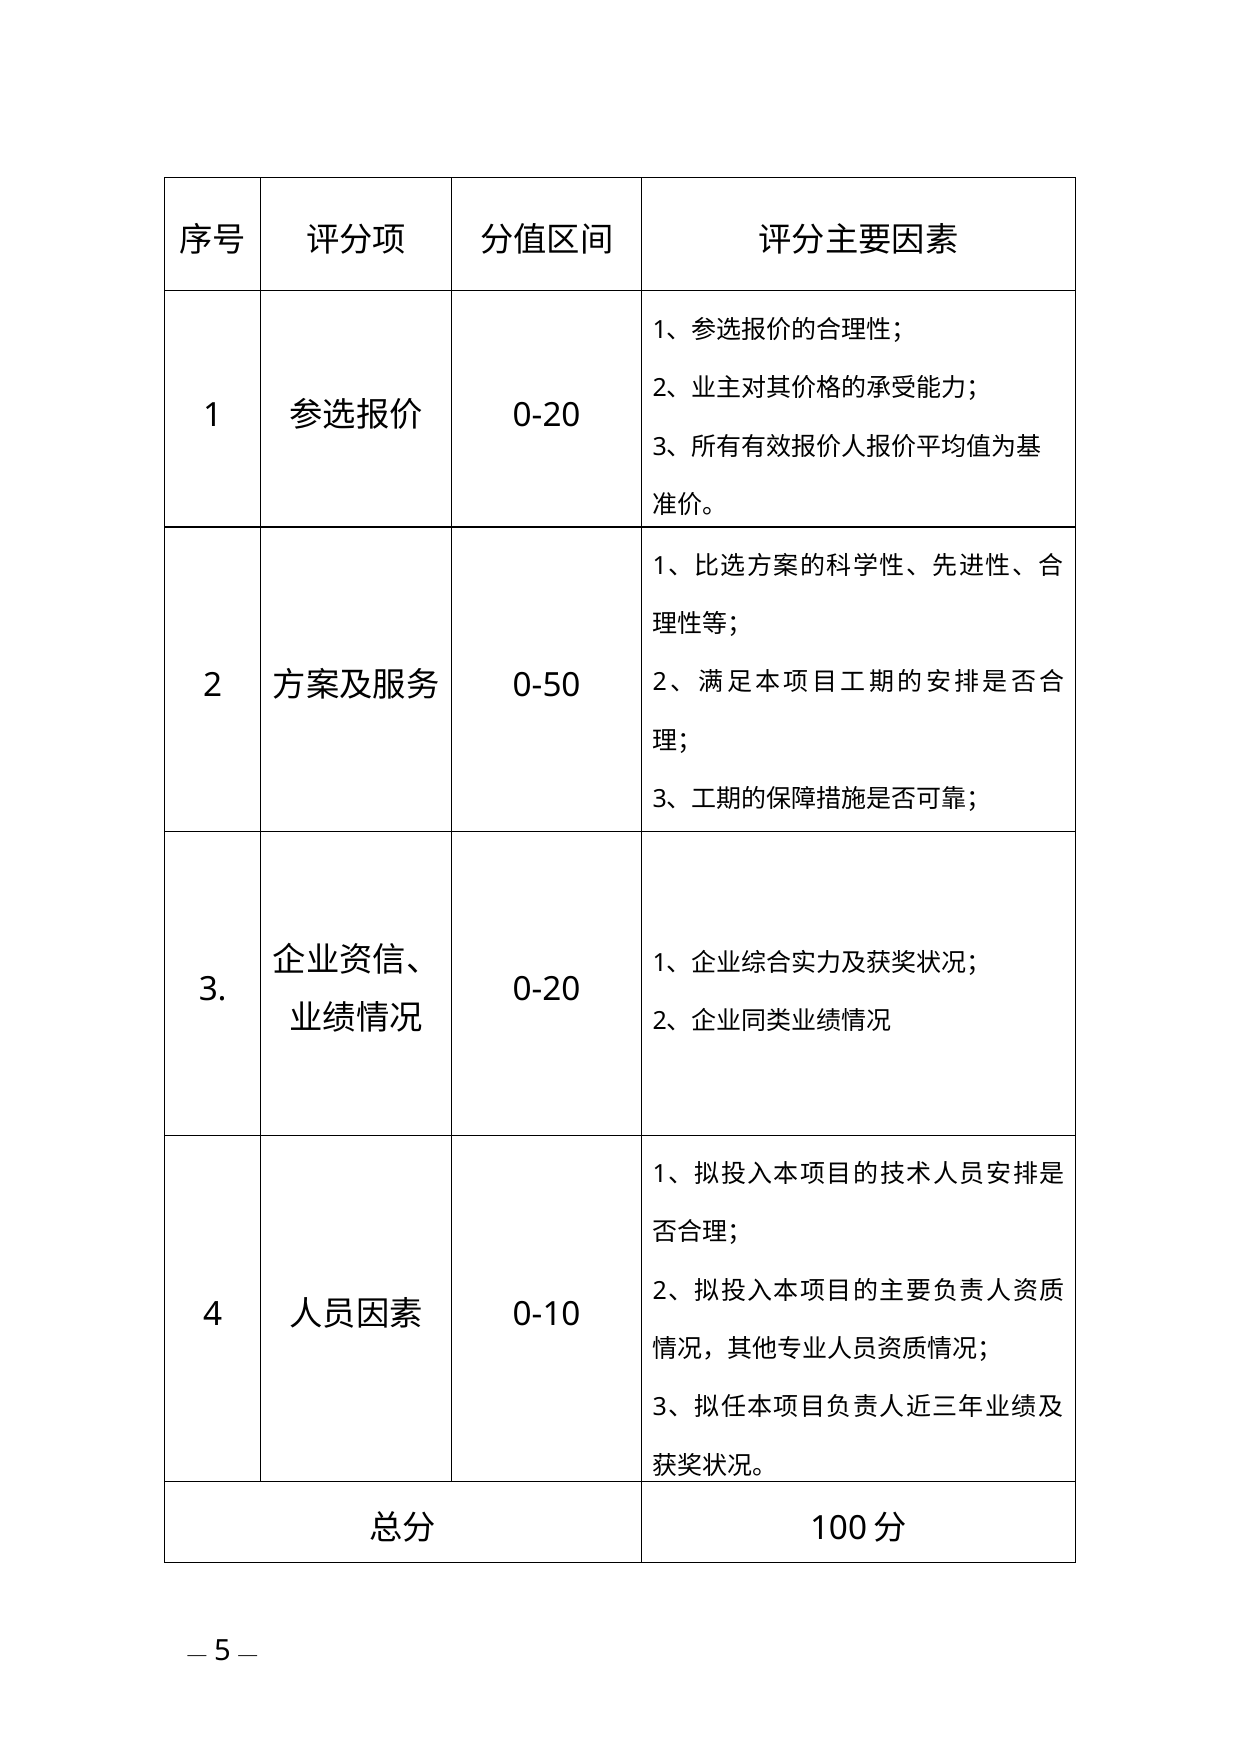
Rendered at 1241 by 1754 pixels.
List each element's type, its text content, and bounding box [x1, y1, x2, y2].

table_cell 1、企业综合实力及获奖状况； 2、企业同类业绩情况 [642, 832, 1075, 1135]
table_header 评分主要因素 [642, 178, 1075, 290]
table_cell 4 [165, 1136, 260, 1481]
table_cell 参选报价 [261, 291, 451, 526]
table_header 序号 [165, 178, 260, 290]
table_cell 0-50 [452, 528, 641, 831]
table_cell 企业资信、业绩情况 [261, 832, 451, 1135]
table_cell 总分 [165, 1482, 641, 1562]
table_cell 方案及服务 [261, 528, 451, 831]
table_cell 0-10 [452, 1136, 641, 1481]
table_header 分值区间 [452, 178, 641, 290]
table_cell 0-20 [452, 832, 641, 1135]
table_header 评分项 [261, 178, 451, 290]
table_cell 人员因素 [261, 1136, 451, 1481]
table_cell 2 [165, 528, 260, 831]
table_cell 0-20 [452, 291, 641, 526]
table_cell 1、比选方案的科学性、先进性、合理性等； 2、满足本项目工期的安排是否合理； 3、工期的保障措施是否可靠； 4、具有一定的服务承诺。 [642, 528, 1075, 831]
table_cell 100分 [642, 1482, 1075, 1562]
table_cell 1 [165, 291, 260, 526]
table_cell 1、参选报价的合理性； 2、业主对其价格的承受能力； 3、所有有效报价人报价平均值为基准价。 [642, 291, 1075, 526]
table_cell 1、拟投入本项目的技术人员安排是否合理； 2、拟投入本项目的主要负责人资质情况，其他专业人员资质情况； 3、拟任本项目负责人近三年业绩及获奖状况。 [642, 1136, 1075, 1481]
table_cell 3. [165, 832, 260, 1135]
